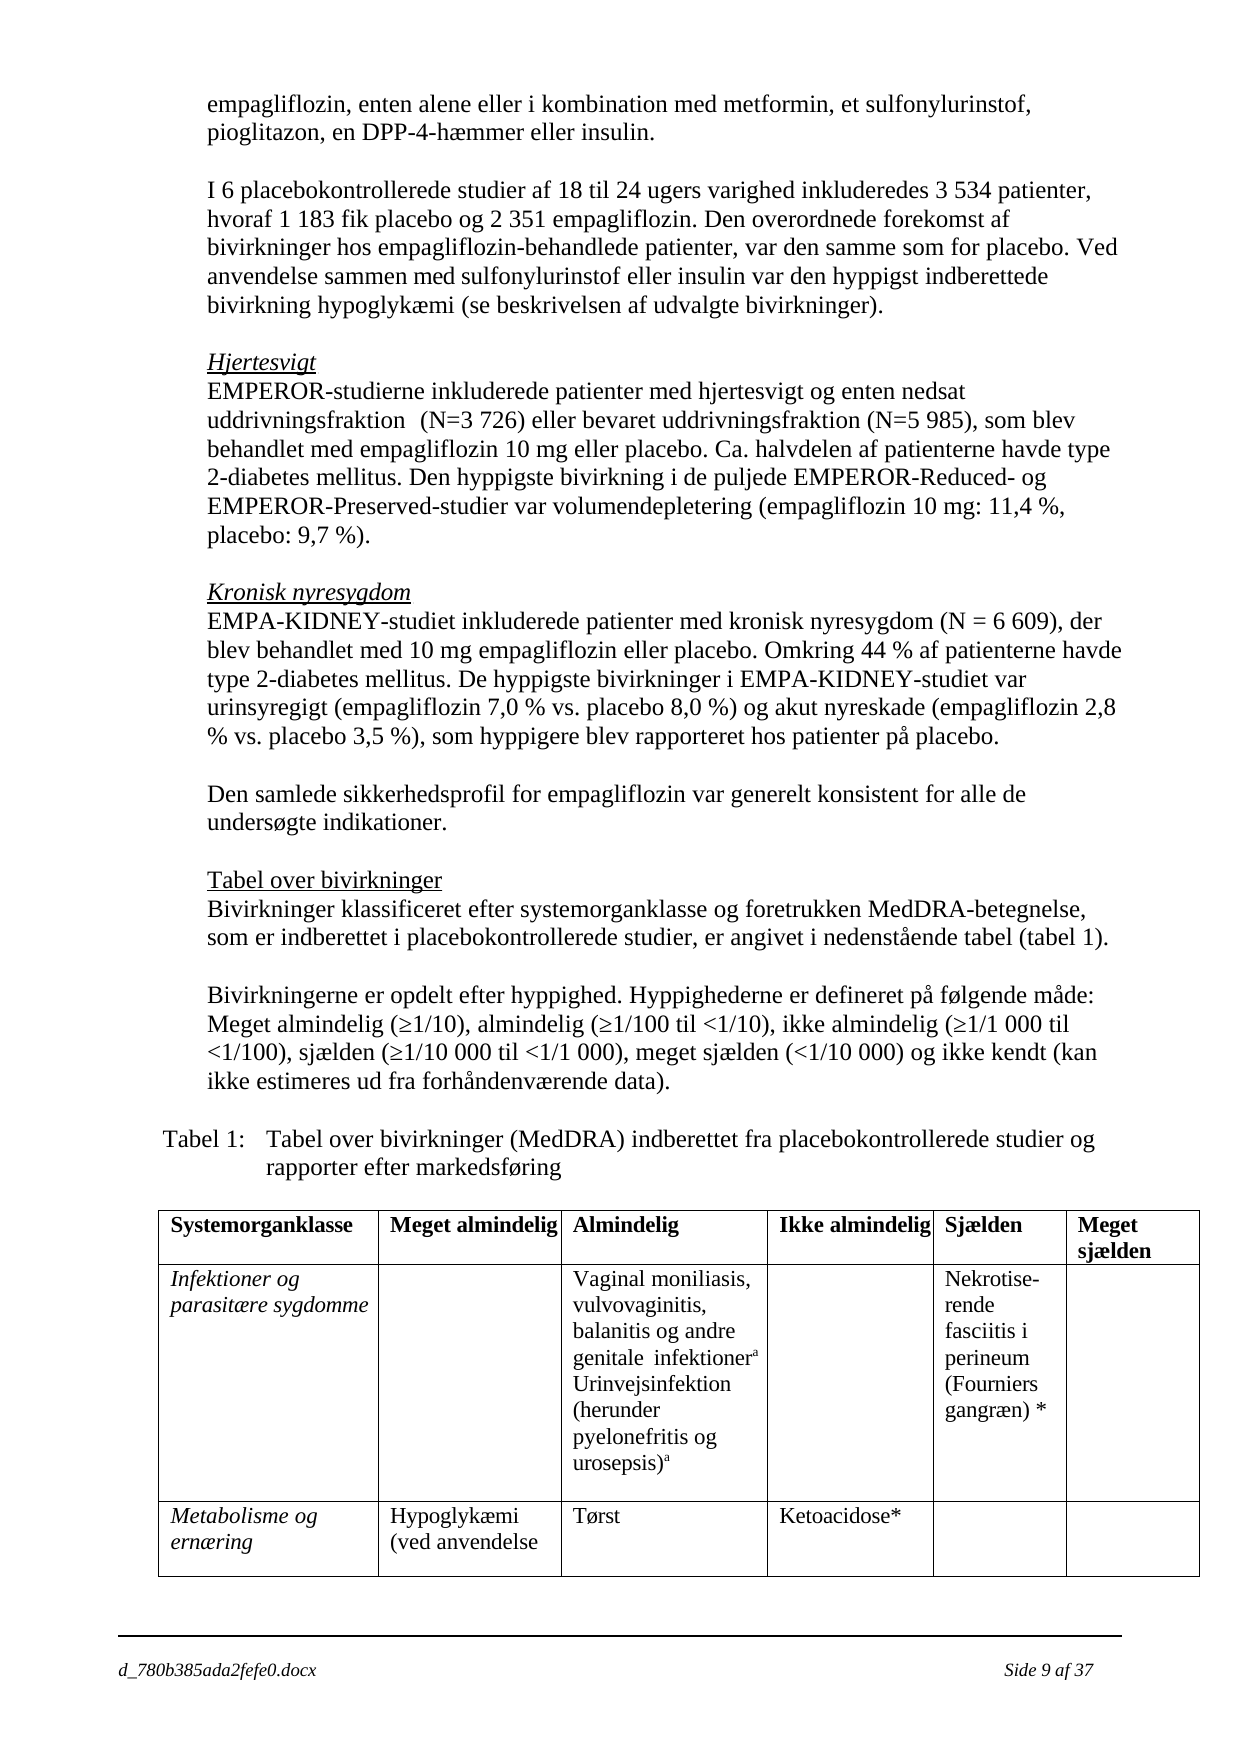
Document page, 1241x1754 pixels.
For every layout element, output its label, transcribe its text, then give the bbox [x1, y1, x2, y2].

table_header Ikke almindelig [768, 1211, 933, 1264]
table_header Meget almindelig [379, 1211, 561, 1264]
table_cell [934, 1502, 1066, 1576]
text EMPA-KIDNEY-studiet inkluderede patienter med kronisk nyresygdom (N = 6 609), der blev behandlet med 10 mg empagliflozin eller placebo. Omkring 44 % af patienterne havde type 2-diabetes mellitus. De hyppigste bivirkninger i EMPA-KIDNEY-studiet var urinsyregigt (empagliflozin 7,0 % vs. placebo 8,0 %) og akut nyreskade (empagliflozin 2,8 % vs. placebo 3,5 %), som hyppigere blev rapporteret hos patienter på placebo. [207, 606, 1122, 750]
table_cell Vaginal moniliasis, vulvovaginitis, balanitis og andre genitale infektionera Urinvejsinfektion (herunder pyelonefritis og urosepsis)a [562, 1265, 767, 1501]
table_cell Ketoacidose* [768, 1502, 933, 1576]
text Bivirkninger klassificeret efter systemorganklasse og foretrukken MedDRA-betegnelse, som er indberettet i placebokontrollerede studier, er angivet i nedenstående tabel (tabel 1). [207, 894, 1122, 951]
table_cell [1067, 1265, 1199, 1501]
table_header Almindelig [562, 1211, 767, 1264]
text EMPEROR-studierne inkluderede patienter med hjertesvigt og enten nedsat uddrivningsfraktion (N=3 726) eller bevaret uddrivningsfraktion (N=5 985), som blev behandlet med empagliflozin 10 mg eller placebo. Ca. halvdelen af patienterne havde type 2-diabetes mellitus. Den hyppigste bivirkning i de puljede EMPEROR-Reduced- og EMPEROR-Preserved-studier var volumendepletering (empagliflozin 10 mg: 11,4 %, placebo: 9,7 %). [207, 376, 1122, 549]
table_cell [379, 1502, 561, 1576]
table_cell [159, 1502, 378, 1576]
text Tabel over bivirkninger [207, 865, 1122, 894]
text Kronisk nyresygdom [207, 577, 1122, 606]
table_cell [768, 1265, 933, 1501]
text Tabel 1: Tabel over bivirkninger (MedDRA) indberettet fra placebokontrollerede studier og rapporter efter markedsføring [162, 1124, 1122, 1181]
table_cell [379, 1265, 561, 1501]
text Bivirkningerne er opdelt efter hyppighed. Hyppighederne er defineret på følgende måde: Meget almindelig (≥1/10), almindelig (≥1/100 til <1/10), ikke almindelig (≥1/1 000 til <1/100), sjælden (≥1/10 000 til <1/1 000), meget sjælden (<1/10 000) og ikke kendt (kan ikke estimeres ud fra forhåndenværende data). [207, 980, 1122, 1095]
text I 6 placebokontrollerede studier af 18 til 24 ugers varighed inkluderedes 3 534 patienter, hvoraf 1 183 fik placebo og 2 351 empagliflozin. Den overordnede forekomst af bivirkninger hos empagliflozin-behandlede patienter, var den samme som for placebo. Ved anvendelse sammen med sulfonylurinstof eller insulin var den hyppigst indberettede bivirkning hypoglykæmi (se beskrivelsen af udvalgte bivirkninger). [207, 175, 1122, 319]
table_header Systemorganklasse [159, 1211, 378, 1264]
table_header Meget sjælden [1067, 1211, 1199, 1264]
table_cell Tørst [562, 1502, 767, 1576]
text Den samlede sikkerhedsprofil for empagliflozin var generelt konsistent for alle de undersøgte indikationer. [207, 779, 1122, 836]
text Hjertesvigt [207, 347, 1122, 376]
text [207, 89, 1122, 146]
table_cell Nekrotise- rende fasciitis i perineum (Fourniers gangræn) * [934, 1265, 1066, 1501]
table_header Sjælden [934, 1211, 1066, 1264]
table_cell Infektioner og parasitære sygdomme [159, 1265, 378, 1501]
table_cell [1067, 1502, 1199, 1576]
